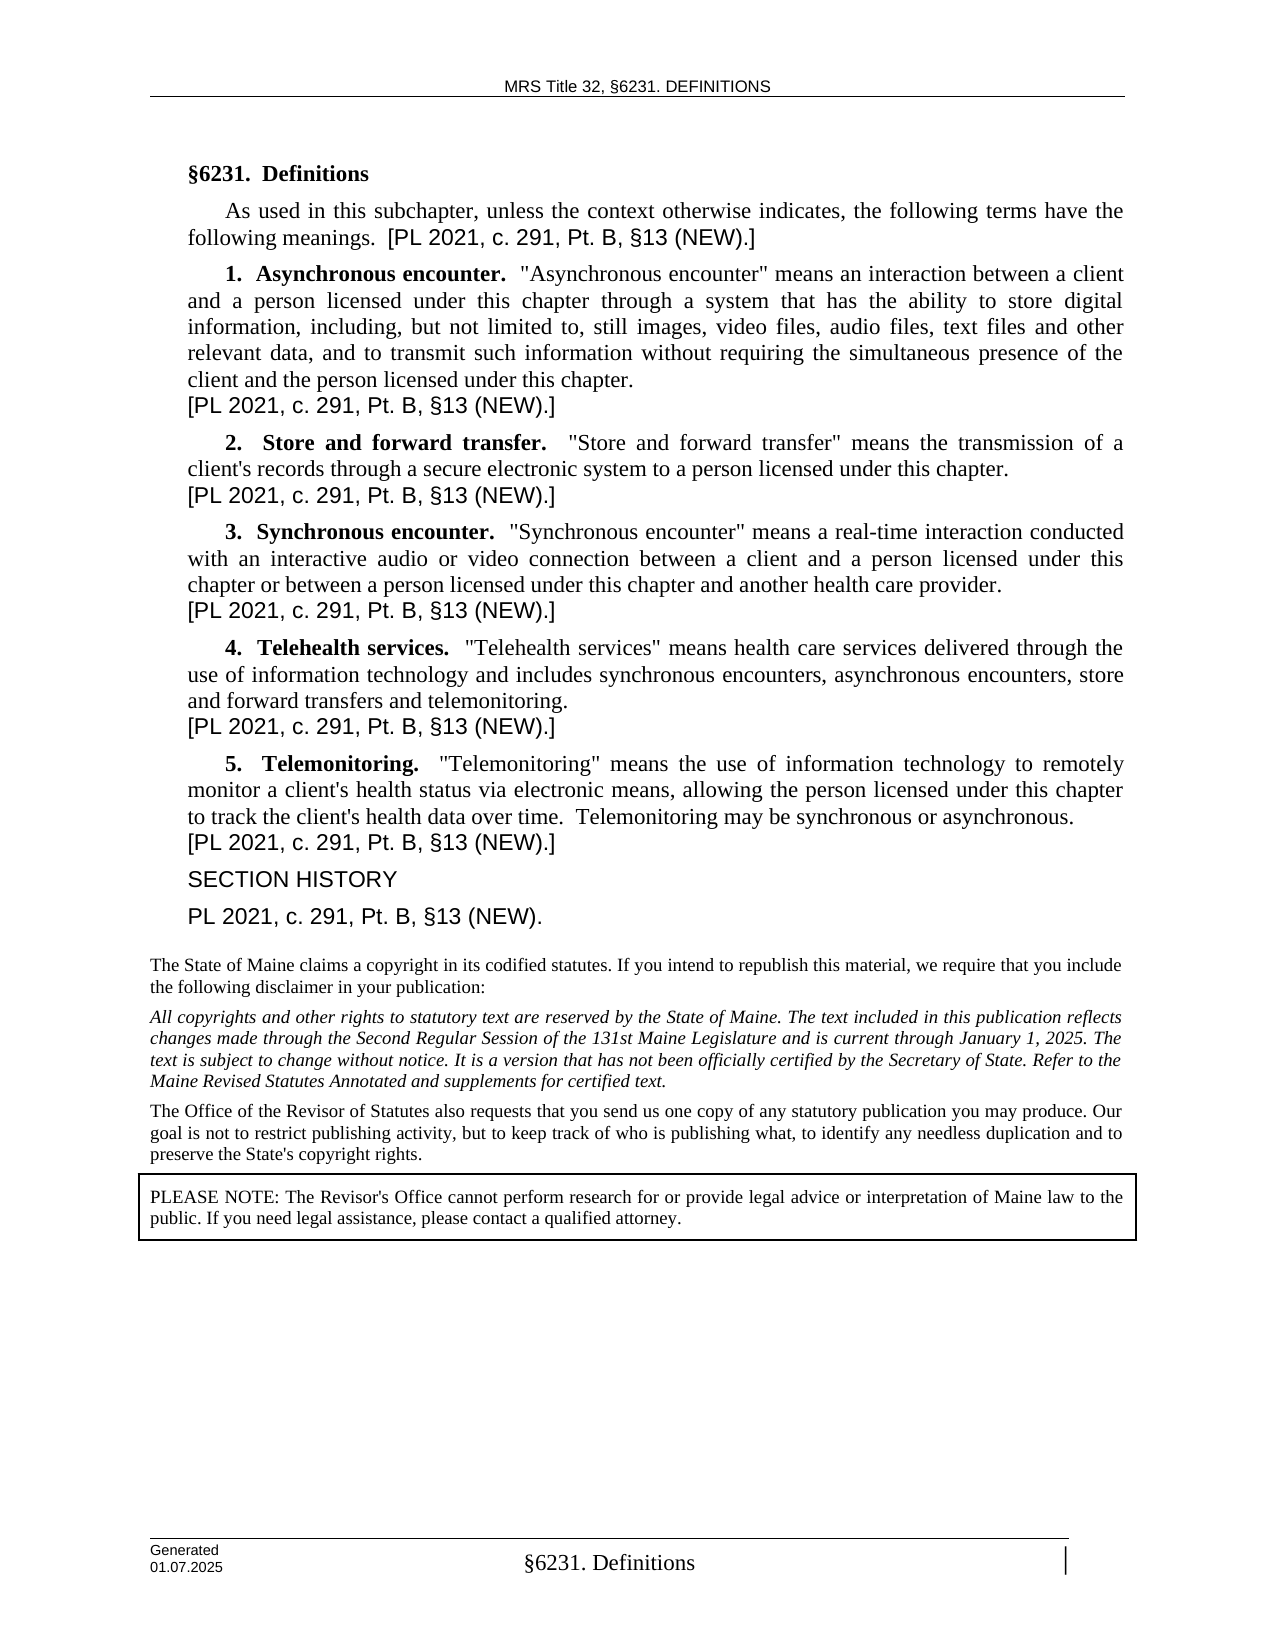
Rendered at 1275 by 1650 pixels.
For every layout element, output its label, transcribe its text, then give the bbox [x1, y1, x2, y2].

text 1. Asynchronous encounter. "Asynchronous encounter" means an interaction between a client and a person licensed under this chapter through a system that has the ability to store digital information, including, but not limited to, still images, video files, audio files, text files and other relevant data, and to transmit such information without requiring the simultaneous presence of the client and the person licensed under this chapter. [187, 260, 1125, 392]
text [PL 2021, c. 291, Pt. B, §13 (NEW).] [187, 392, 1125, 418]
text As used in this subchapter, unless the context otherwise indicates, the following terms have the following meanings. [PL 2021, c. 291, Pt. B, §13 (NEW).] [187, 197, 1125, 250]
text 5. Telemonitoring. "Telemonitoring" means the use of information technology to remotely monitor a client's health status via electronic means, allowing the person licensed under this chapter to track the client's health data over time. Telemonitoring may be synchronous or asynchronous. [187, 750, 1125, 829]
text The Office of the Revisor of Statutes also requests that you send us one copy of any statutory publication you may produce. Our goal is not to restrict publishing activity, but to keep track of who is publishing what, to identify any needless duplication and to preserve the State's copyright rights. [150, 1100, 1125, 1165]
text [PL 2021, c. 291, Pt. B, §13 (NEW).] [187, 713, 1125, 740]
text SECTION HISTORY [187, 866, 1125, 892]
text The State of Maine claims a copyright in its codified statutes. If you intend to republish this material, we require that you include the following disclaimer in your publication: [150, 954, 1125, 997]
text §6231. Definitions [187, 160, 1125, 187]
text [PL 2021, c. 291, Pt. B, §13 (NEW).] [187, 829, 1125, 856]
text 3. Synchronous encounter. "Synchronous encounter" means a real-time interaction conducted with an interactive audio or video connection between a client and a person licensed under this chapter or between a person licensed under this chapter and another health care provider. [187, 518, 1125, 597]
text [PL 2021, c. 291, Pt. B, §13 (NEW).] [187, 482, 1125, 508]
text [PL 2021, c. 291, Pt. B, §13 (NEW).] [187, 597, 1125, 624]
text 2. Store and forward transfer. "Store and forward transfer" means the transmission of a client's records through a secure electronic system to a person licensed under this chapter. [187, 429, 1125, 482]
text All copyrights and other rights to statutory text are reserved by the State of Maine. The text included in this publication reflects changes made through the Second Regular Session of the 131st Maine Legislature and is current through January 1, 2025 . The text is subject to change without notice. It is a version that has not been officially certified by the Secretary of State. Refer to the Maine Revised Statutes Annotated and supplements for certified text. [150, 1006, 1125, 1092]
text PLEASE NOTE: The Revisor's Office cannot perform research for or provide legal advice or interpretation of Maine law to the public. If you need legal assistance, please contact a qualified attorney. [140, 1175, 1135, 1239]
text PL 2021, c. 291, Pt. B, §13 (NEW). [187, 903, 1125, 929]
text 4. Telehealth services. "Telehealth services" means health care services delivered through the use of information technology and includes synchronous encounters, asynchronous encounters, store and forward transfers and telemonitoring. [187, 634, 1125, 713]
